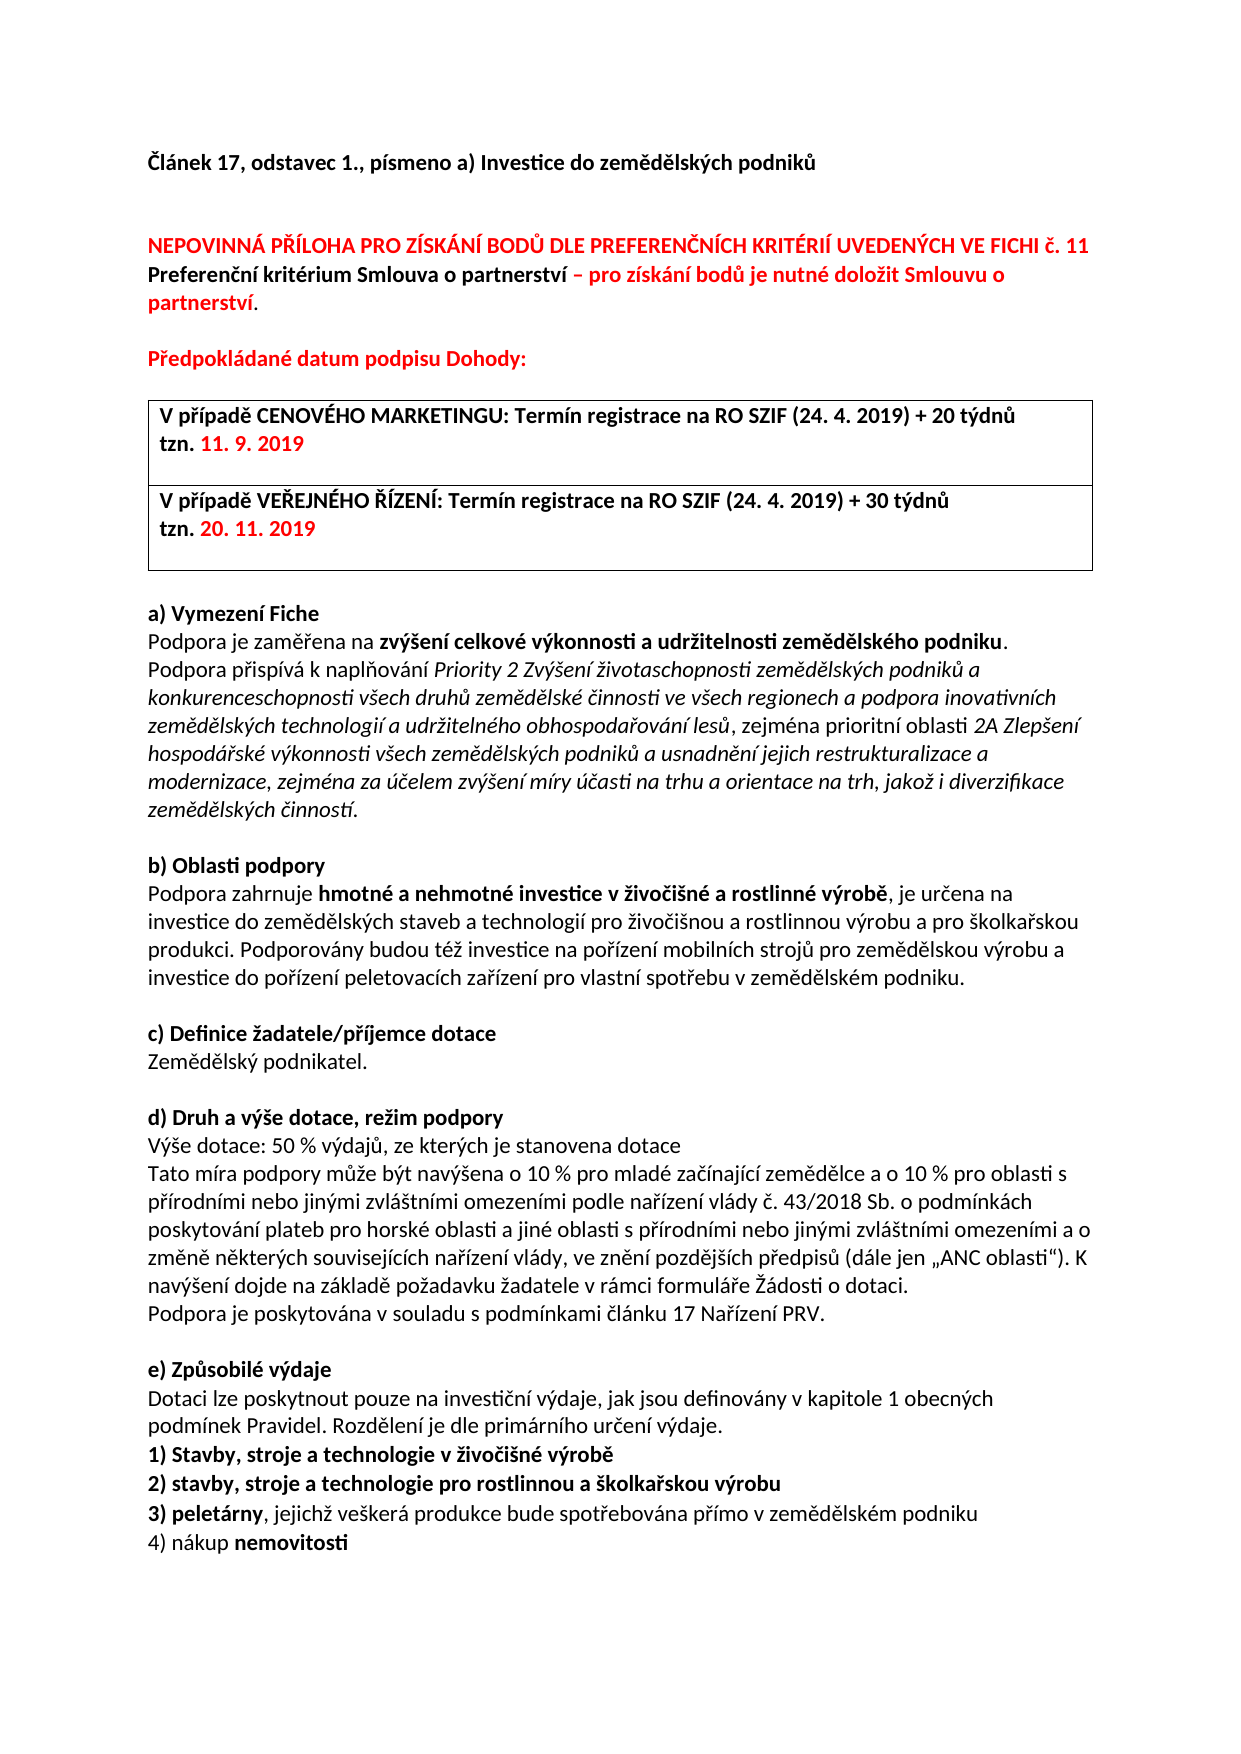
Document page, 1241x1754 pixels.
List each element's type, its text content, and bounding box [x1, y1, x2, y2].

text e) Způsobilé výdaje [148, 1356, 1093, 1384]
text a) Vymezení Fiche [148, 599, 1093, 627]
text 3) peletárny, jejichž veškerá produkce bude spotřebována přímo v zemědělském podniku [148, 1499, 1093, 1527]
text 2) stavby, stroje a technologie pro rostlinnou a školkařskou výrobu [148, 1469, 1093, 1497]
text 1) Stavby, stroje a technologie v živočišné výrobě [148, 1440, 1093, 1468]
text b) Oblasti podpory [148, 851, 1093, 879]
text Podpora je poskytována v souladu s podmínkami článku 17 Nařízení PRV. [148, 1299, 1093, 1328]
text Tato míra podpory může být navýšena o 10 % pro mladé začínající zemědělce a o 10 % pro oblasti s přírodními nebo jinými zvláštními omezeními podle nařízení vlády č. 43/2018 Sb. o podmínkách poskytování plateb pro horské oblasti a jiné oblasti s přírodními nebo jinými zvláštními omezeními a o změně některých souvisejících nařízení vlády, ve znění pozdějších předpisů (dále jen „ANC oblasti“). K navýšení dojde na základě požadavku žadatele v rámci formuláře Žádosti o dotaci. [148, 1159, 1093, 1299]
text Preferenční kritérium Smlouva o partnerství – pro získání bodů je nutné doložit Smlouvu o partnerství. [148, 260, 1093, 316]
text Zemědělský podnikatel. [148, 1047, 1093, 1075]
text NEPOVINNÁ PŘÍLOHA PRO ZÍSKÁNÍ BODŮ DLE PREFERENČNÍCH KRITÉRIÍ UVEDENÝCH VE FICHI č. 11 [148, 232, 1093, 260]
text Podpora je zaměřena na zvýšení celkové výkonnosti a udržitelnosti zemědělského podniku. [148, 627, 1093, 655]
text Podpora přispívá k naplňování Priority 2 Zvýšení životaschopnosti zemědělských podniků a konkurenceschopnosti všech druhů zemědělské činnosti ve všech regionech a podpora inovativních zemědělských technologií a udržitelného obhospodařování lesů, zejména prioritní oblasti 2A Zlepšení hospodářské výkonnosti všech zemědělských podniků a usnadnění jejich restrukturalizace a modernizace, zejména za účelem zvýšení míry účasti na trhu a orientace na trh, jakož i diverzifikace zemědělských činností. [148, 655, 1093, 823]
text 4) nákup nemovitosti [148, 1528, 1093, 1556]
text Výše dotace: 50 % výdajů, ze kterých je stanovena dotace [148, 1131, 1093, 1159]
table_header V případě CENOVÉHO MARKETINGU: Termín registrace na RO SZIF (24. 4. 2019) + 20 týdnů tzn. 11. 9. 2019 [149, 401, 1092, 485]
text d) Druh a výše dotace, režim podpory [148, 1103, 1093, 1131]
text Článek 17, odstavec 1., písmeno a) Investice do zemědělských podniků [148, 148, 1093, 176]
text Předpokládané datum podpisu Dohody: [148, 344, 1093, 372]
table_cell V případě VEŘEJNÉHO ŘÍZENÍ: Termín registrace na RO SZIF (24. 4. 2019) + 30 týdnů tzn. 20. 11. 2019 [149, 486, 1092, 570]
text Podpora zahrnuje hmotné a nehmotné investice v živočišné a rostlinné výrobě, je určena na investice do zemědělských staveb a technologií pro živočišnou a rostlinnou výrobu a pro školkařskou produkci. Podporovány budou též investice na pořízení mobilních strojů pro zemědělskou výrobu a investice do pořízení peletovacích zařízení pro vlastní spotřebu v zemědělském podniku. [148, 879, 1093, 991]
text Dotaci lze poskytnout pouze na investiční výdaje, jak jsou definovány v kapitole 1 obecných podmínek Pravidel. Rozdělení je dle primárního určení výdaje. [148, 1384, 1093, 1440]
text c) Definice žadatele/příjemce dotace [148, 1019, 1093, 1047]
